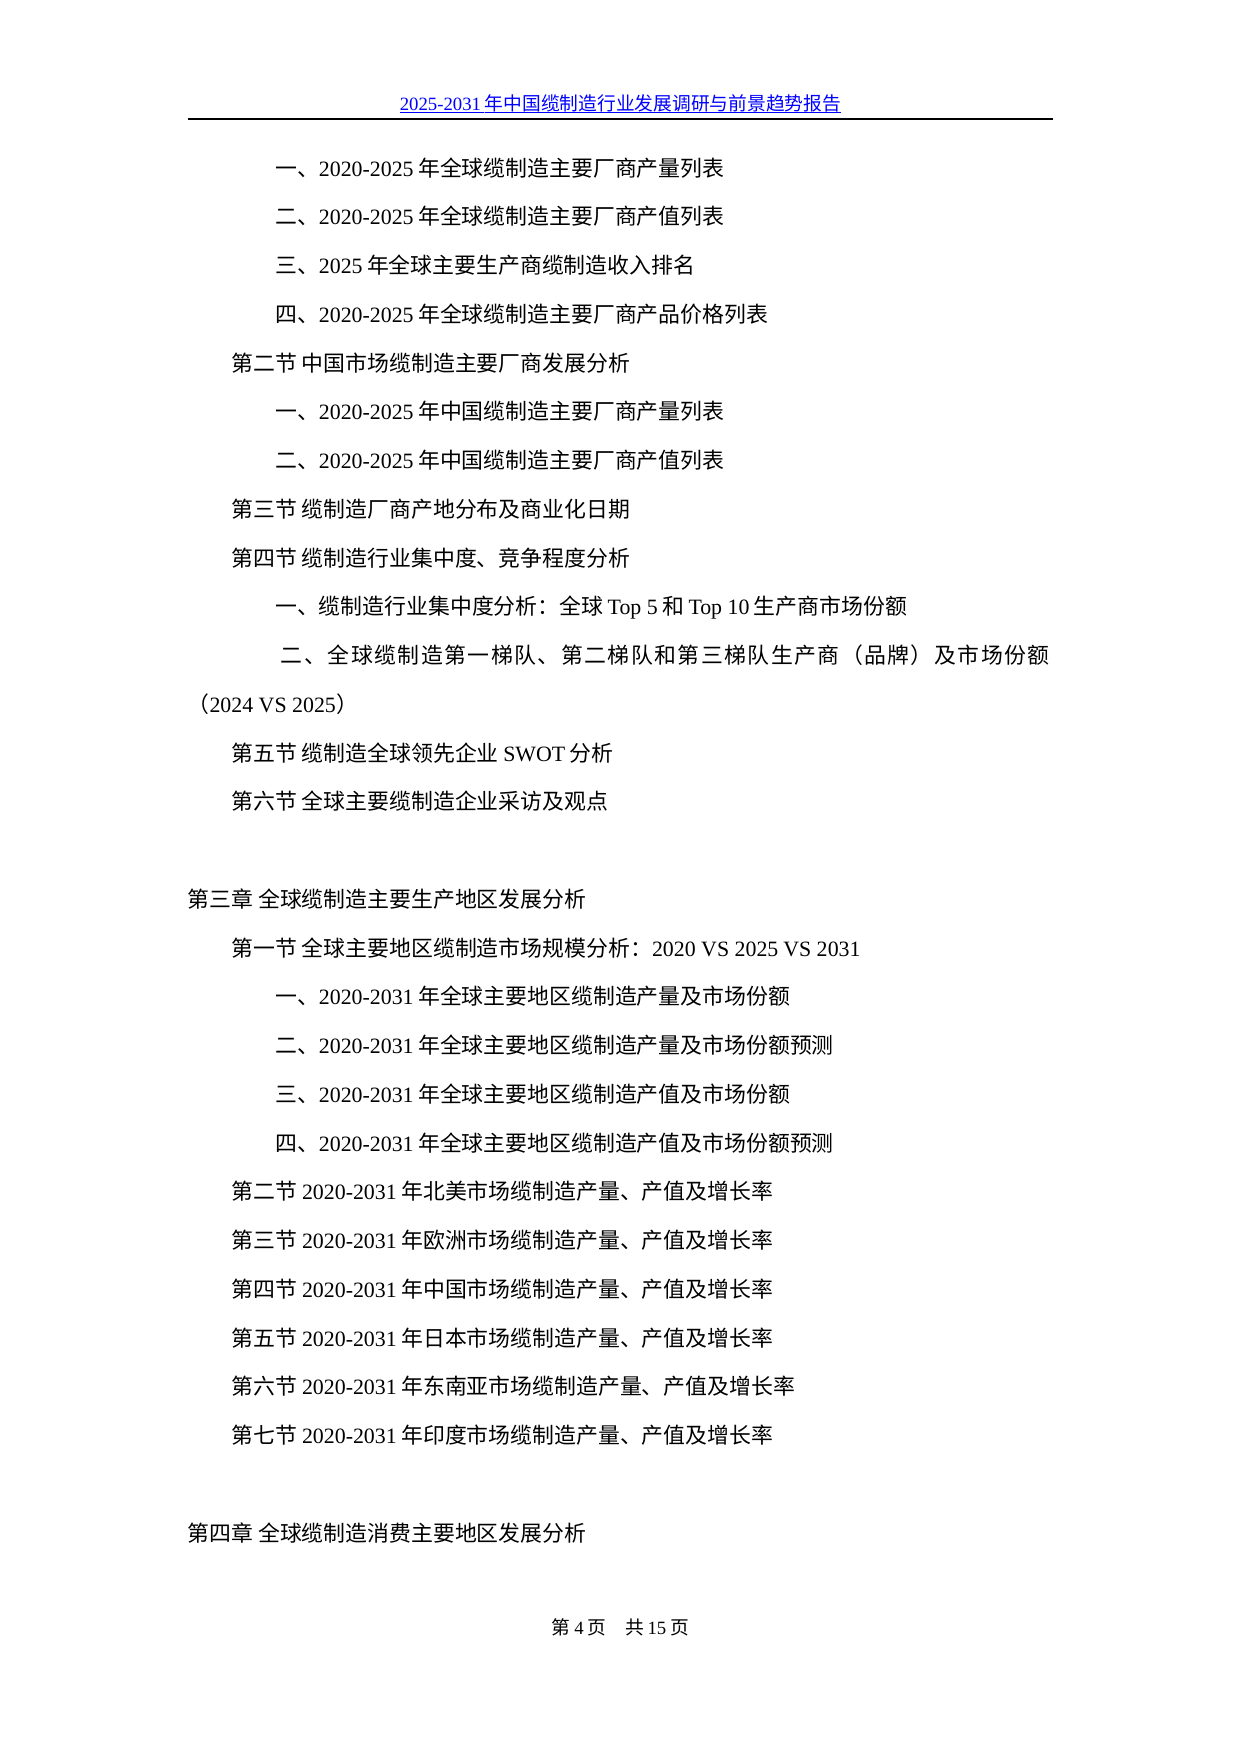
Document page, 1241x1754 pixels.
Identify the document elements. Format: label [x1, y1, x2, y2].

text [187, 150, 1053, 1548]
